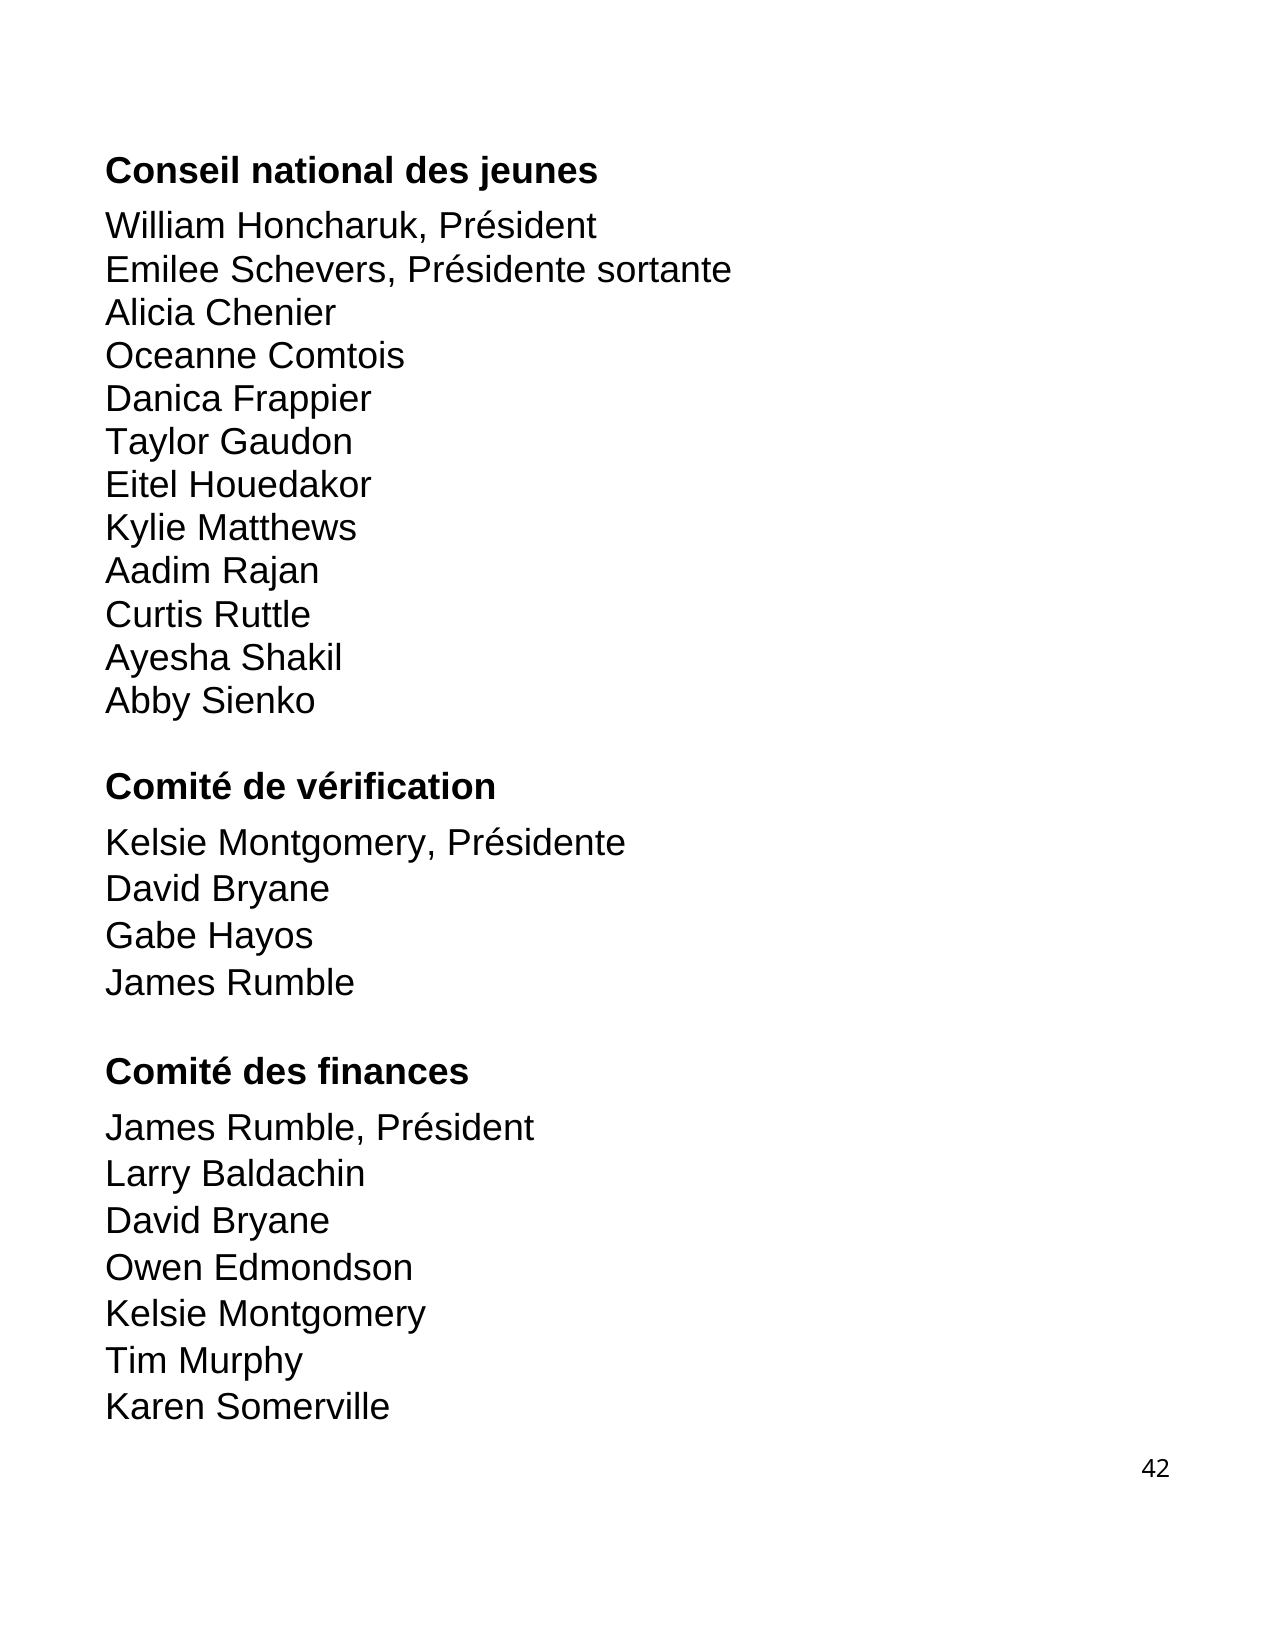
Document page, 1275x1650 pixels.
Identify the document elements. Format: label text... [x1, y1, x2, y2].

text Alicia Chenier [105, 290, 1170, 333]
text Owen Edmondson [105, 1245, 1170, 1288]
text William Honcharuk, Président [105, 204, 1170, 247]
text Oceanne Comtois [105, 333, 1170, 376]
text Ayesha Shakil [105, 635, 1170, 678]
text David Bryane [105, 1198, 1170, 1241]
text Kelsie Montgomery [105, 1291, 1170, 1334]
text Emilee Schevers, Présidente sortante [105, 247, 1170, 290]
text Abby Sienko [105, 678, 1170, 721]
text Tim Murphy [105, 1338, 1170, 1381]
text Curtis Ruttle [105, 592, 1170, 635]
text Gabe Hayos [105, 913, 1170, 956]
text David Bryane [105, 867, 1170, 910]
text Eitel Houedakor [105, 462, 1170, 506]
text Larry Baldachin [105, 1152, 1170, 1195]
text James Rumble [105, 960, 1170, 1003]
subtitle Conseil national des jeunes [105, 148, 1170, 191]
text Danica Frappier [105, 376, 1170, 419]
text Kylie Matthews [105, 506, 1170, 549]
text James Rumble, Président [105, 1105, 1170, 1148]
subtitle Comité des finances [105, 1049, 1170, 1092]
text Aadim Rajan [105, 549, 1170, 592]
text Karen Somerville [105, 1384, 1170, 1427]
subtitle Comité de vérification [105, 764, 1170, 807]
text Kelsie Montgomery, Présidente [105, 820, 1170, 863]
text Taylor Gaudon [105, 419, 1170, 462]
